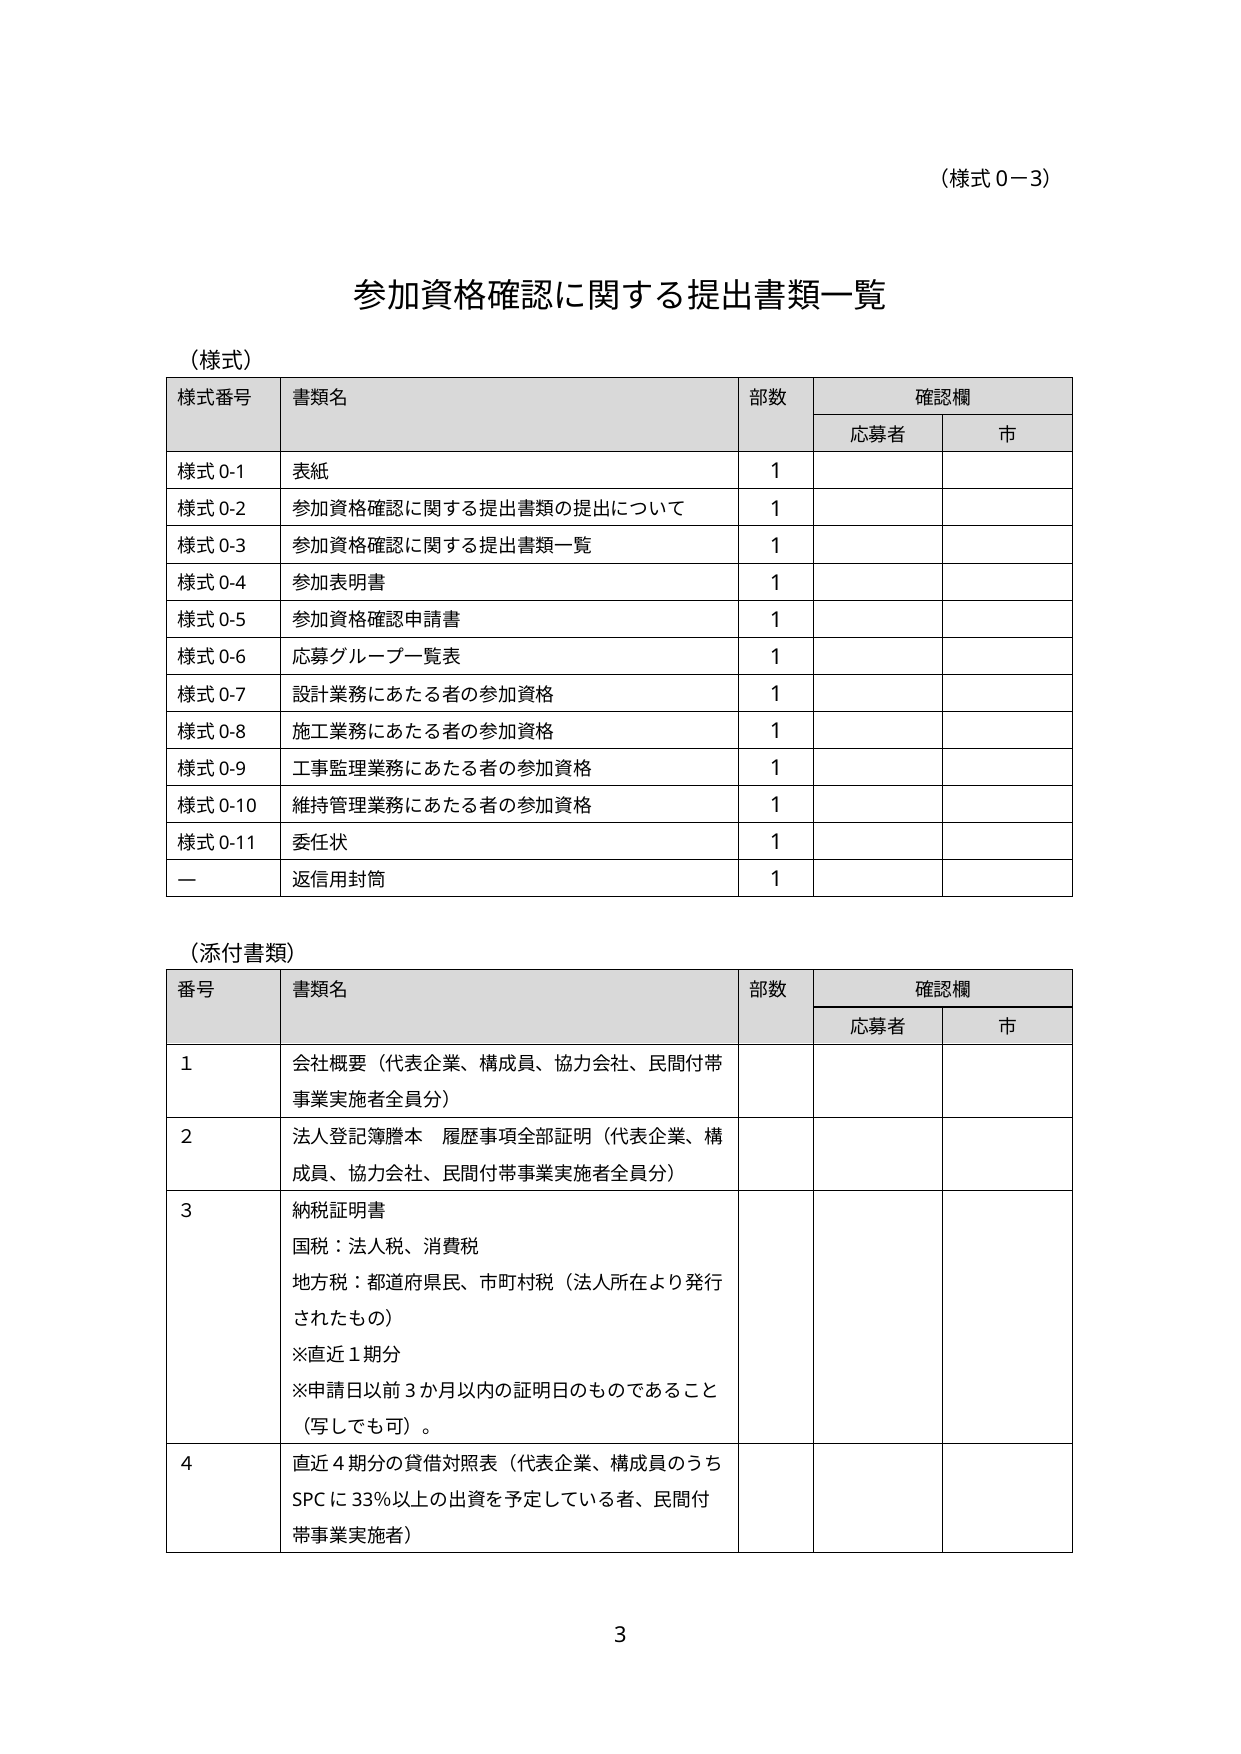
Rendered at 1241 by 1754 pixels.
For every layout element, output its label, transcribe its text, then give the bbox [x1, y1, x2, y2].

table_cell 委任状 [281, 823, 738, 859]
table_header 確認欄 [814, 378, 1072, 414]
table_cell [943, 638, 1072, 674]
table_cell [943, 1191, 1072, 1443]
table_cell 様式0-3 [167, 526, 280, 562]
table_cell 様式0-10 [167, 786, 280, 822]
table_cell 市 [943, 415, 1072, 451]
table_cell 様式0-1 [167, 452, 280, 488]
table_cell [739, 1191, 813, 1443]
table_header 番号 [167, 970, 280, 1043]
table_cell [814, 675, 942, 711]
table_cell [814, 712, 942, 748]
table_cell 1 [739, 675, 813, 711]
table_cell 応募者 [814, 1008, 942, 1043]
text 参加資格確認に関する提出書類一覧 [177, 256, 1063, 328]
table_cell [814, 823, 942, 859]
table_header 部数 [739, 378, 813, 451]
table_cell 参加表明書 [281, 564, 738, 599]
table_cell 会社概要（代表企業、構成員、協力会社、民間付帯事業実施者全員分） [281, 1045, 738, 1117]
table_cell [814, 1191, 942, 1443]
table_cell 施工業務にあたる者の参加資格 [281, 712, 738, 748]
table_cell [739, 1118, 813, 1190]
table_cell 様式0-4 [167, 564, 280, 599]
table_cell [943, 1444, 1072, 1552]
table_cell 参加資格確認に関する提出書類一覧 [281, 526, 738, 562]
table_cell 様式0-8 [167, 712, 280, 748]
text （様式） [177, 341, 1063, 377]
table_cell [739, 1444, 813, 1552]
table_cell 表紙 [281, 452, 738, 488]
table_cell [943, 749, 1072, 785]
table_cell [943, 1118, 1072, 1190]
table_cell 様式0-9 [167, 749, 280, 785]
table_cell 様式0-6 [167, 638, 280, 674]
table_cell 返信用封筒 [281, 860, 738, 896]
table_cell 納税証明書 国税：法人税、消費税 地方税：都道府県民、市町村税（法人所在より発行されたもの） ※直近１期分 ※申請日以前3か月以内の証明日のものであること（写しでも可）。 [281, 1191, 738, 1443]
table_cell [814, 526, 942, 562]
table_header 書類名 [281, 970, 738, 1043]
table_cell [814, 786, 942, 822]
table_cell [943, 675, 1072, 711]
table_header 確認欄 [814, 970, 1072, 1006]
table_cell ２ [167, 1118, 280, 1190]
table_cell ３ [167, 1191, 280, 1443]
table_cell 様式0-7 [167, 675, 280, 711]
table_cell 1 [739, 452, 813, 488]
table_cell 1 [739, 601, 813, 637]
table_cell 1 [739, 749, 813, 785]
table_cell 1 [739, 860, 813, 896]
table_cell 1 [739, 712, 813, 748]
table_cell 1 [739, 564, 813, 599]
table_cell [943, 860, 1072, 896]
table_cell 直近４期分の貸借対照表（代表企業、構成員のうちSPCに33％以上の出資を予定している者、民間付帯事業実施者） [281, 1444, 738, 1552]
table_cell [943, 823, 1072, 859]
table_cell 参加資格確認申請書 [281, 601, 738, 637]
table_cell 1 [739, 638, 813, 674]
text （添付書類） [177, 933, 1063, 969]
table_cell 様式0-5 [167, 601, 280, 637]
table_cell [814, 601, 942, 637]
table_cell [943, 452, 1072, 488]
table_cell ４ [167, 1444, 280, 1552]
table_cell [814, 749, 942, 785]
text （様式0－3） [177, 159, 1063, 195]
table_cell 様式0-11 [167, 823, 280, 859]
table_cell [943, 564, 1072, 599]
table_cell 法人登記簿謄本 履歴事項全部証明（代表企業、構成員、協力会社、民間付帯事業実施者全員分） [281, 1118, 738, 1190]
table_cell [814, 564, 942, 599]
table_cell [814, 1045, 942, 1117]
table_cell 参加資格確認に関する提出書類の提出について [281, 489, 738, 525]
table_cell 1 [739, 823, 813, 859]
table_cell 様式0-2 [167, 489, 280, 525]
table_cell [943, 489, 1072, 525]
table_cell [814, 489, 942, 525]
table_cell 応募者 [814, 415, 942, 451]
table_cell [943, 601, 1072, 637]
table_cell [943, 1045, 1072, 1117]
table_header 書類名 [281, 378, 738, 451]
table_header 部数 [739, 970, 813, 1043]
table_cell [814, 1118, 942, 1190]
table_cell 設計業務にあたる者の参加資格 [281, 675, 738, 711]
table_cell 市 [943, 1008, 1072, 1043]
table_cell [814, 638, 942, 674]
table_cell ― [167, 860, 280, 896]
table_cell 工事監理業務にあたる者の参加資格 [281, 749, 738, 785]
table_cell 応募グループ一覧表 [281, 638, 738, 674]
table_cell [943, 786, 1072, 822]
table_cell 1 [739, 526, 813, 562]
table_cell [943, 526, 1072, 562]
table_cell [814, 452, 942, 488]
table_cell １ [167, 1045, 280, 1117]
table_cell [943, 712, 1072, 748]
table_cell 1 [739, 786, 813, 822]
table_cell [814, 1444, 942, 1552]
table_cell [814, 860, 942, 896]
table_cell [739, 1045, 813, 1117]
table_cell 維持管理業務にあたる者の参加資格 [281, 786, 738, 822]
table_cell 1 [739, 489, 813, 525]
table_header 様式番号 [167, 378, 280, 451]
